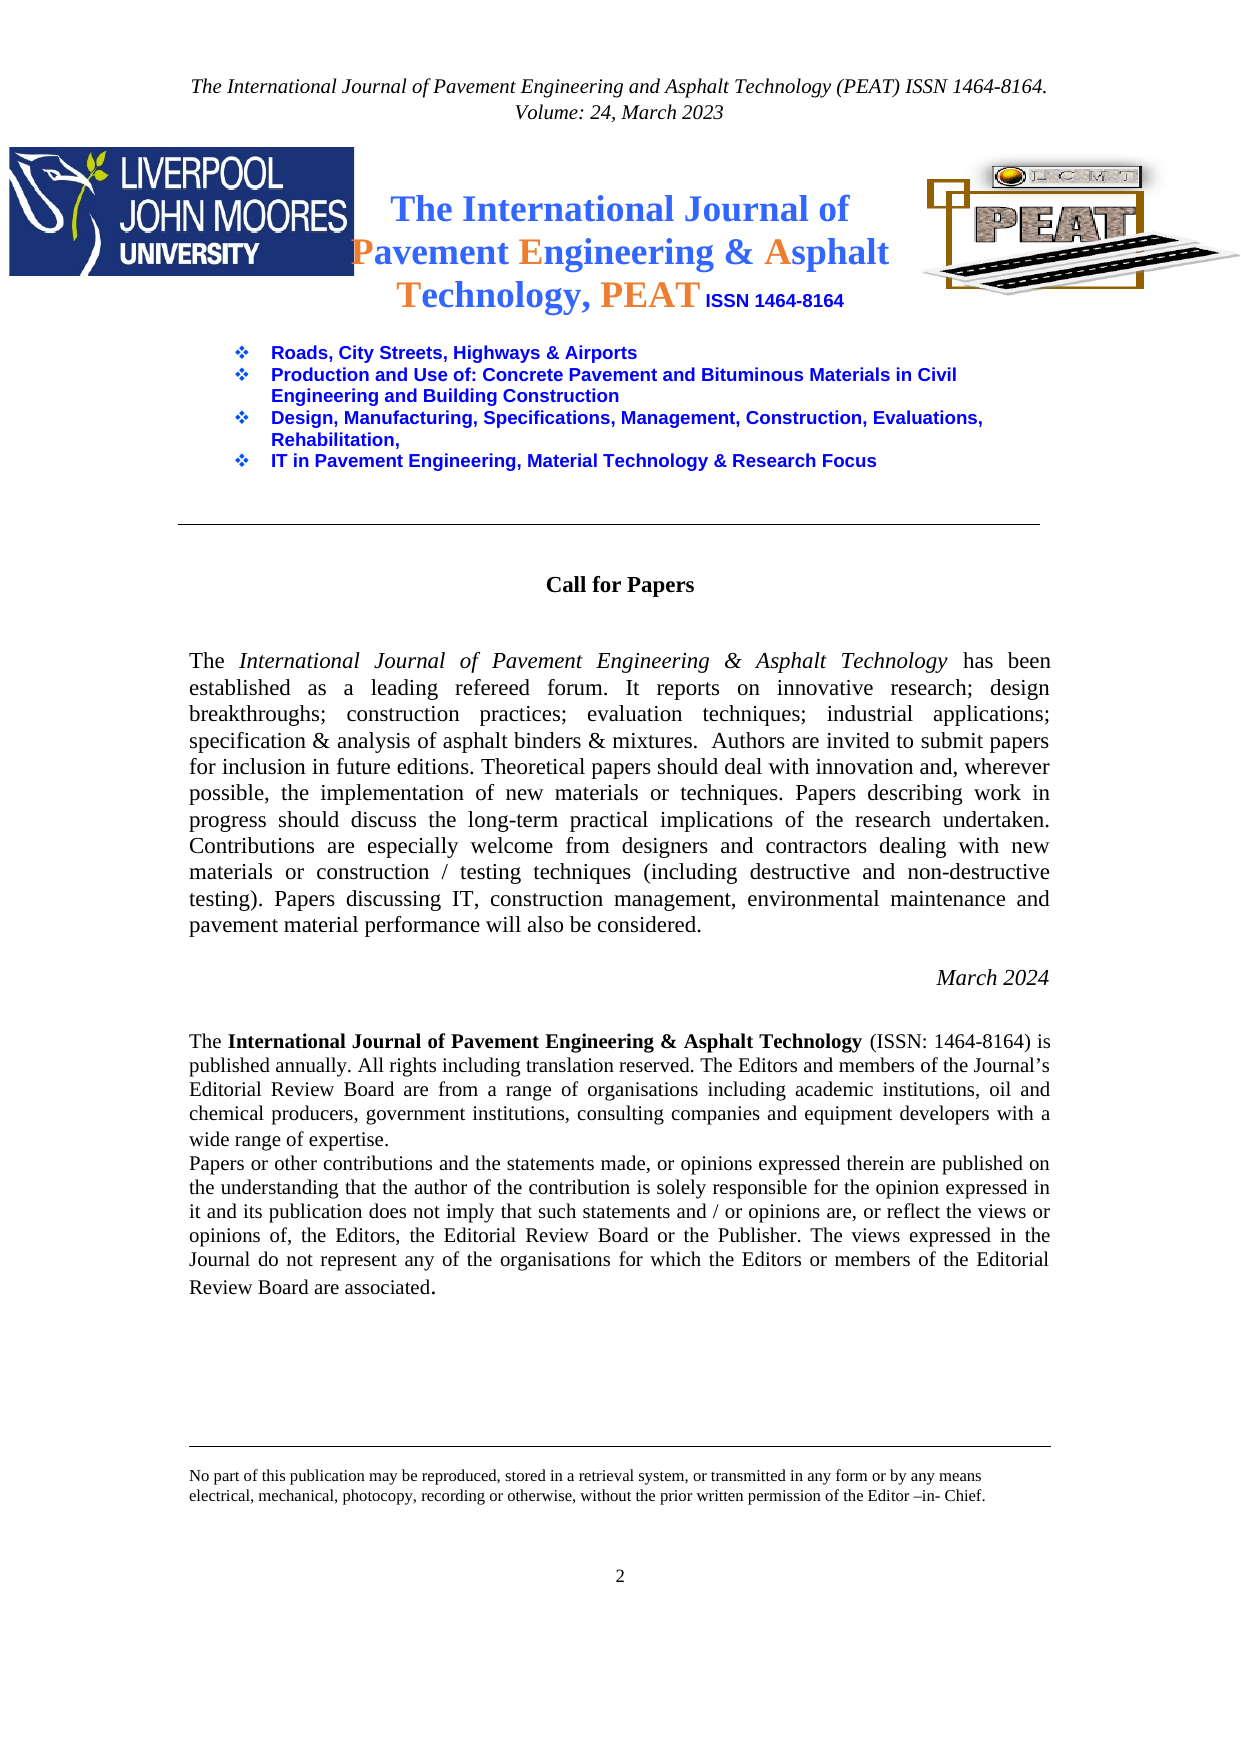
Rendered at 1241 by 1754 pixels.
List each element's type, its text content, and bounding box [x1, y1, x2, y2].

table_header [178, 186, 309, 342]
text March 2024 [189, 964, 1051, 990]
text No part of this publication may be reproduced, stored in a retrieval system, or transmitted in any form or by any means electrical, mechanical, photocopy, recording or otherwise, without the prior written permission of the Editor –in- Chief. [189, 1466, 1051, 1504]
table_header [930, 186, 1040, 342]
table_header The International Journal of Pavement Engineering & Asphalt Technology, PEAT ISSN 1464-8164 [309, 186, 930, 342]
picture [9, 147, 355, 276]
table_cell Roads, City Streets, Highways & Airports Production and Use of: Concrete Pavement and Bituminous Materials in Civil Engineering and Building Construction Design, Manufacturing, Specifications, Management, Construction, Evaluations, Rehabilitation, IT in Pavement Engineering, Material Technology & Research Focus [178, 342, 1040, 524]
text The International Journal of Pavement Engineering & Asphalt Technology (ISSN: 1464-8164) is published annually. All rights including translation reserved. The Editors and members of the Journal’s Editorial Review Board are from a range of organisations including academic institutions, oil and chemical producers, government institutions, consulting companies and equipment developers with a wide range of expertise. [189, 1028, 1051, 1151]
text The International Journal of Pavement Engineering & Asphalt Technology has been established as a leading refereed forum. It reports on innovative research; design breakthroughs; construction practices; evaluation techniques; industrial applications; specification & analysis of asphalt binders & mixtures. Authors are invited to submit papers for inclusion in future editions. Theoretical papers should deal with innovation and, wherever possible, the implementation of new materials or techniques. Papers describing work in progress should discuss the long-term practical implications of the research undertaken. Contributions are especially welcome from designers and contractors dealing with new materials or construction / testing techniques (including destructive and non-destructive testing). Papers discussing IT, construction management, environmental maintenance and pavement material performance will also be considered. [189, 648, 1051, 937]
text Papers or other contributions and the statements made, or opinions expressed therein are published on the understanding that the author of the contribution is solely responsible for the opinion expressed in it and its publication does not imply that such statements and / or opinions are, or reflect the views or opinions of, the Editors, the Editorial Review Board or the Publisher. The views expressed in the Journal do not represent any of the organisations for which the Editors or members of the Editorial Review Board are associated. [189, 1151, 1051, 1300]
text Call for Papers [189, 571, 1051, 597]
